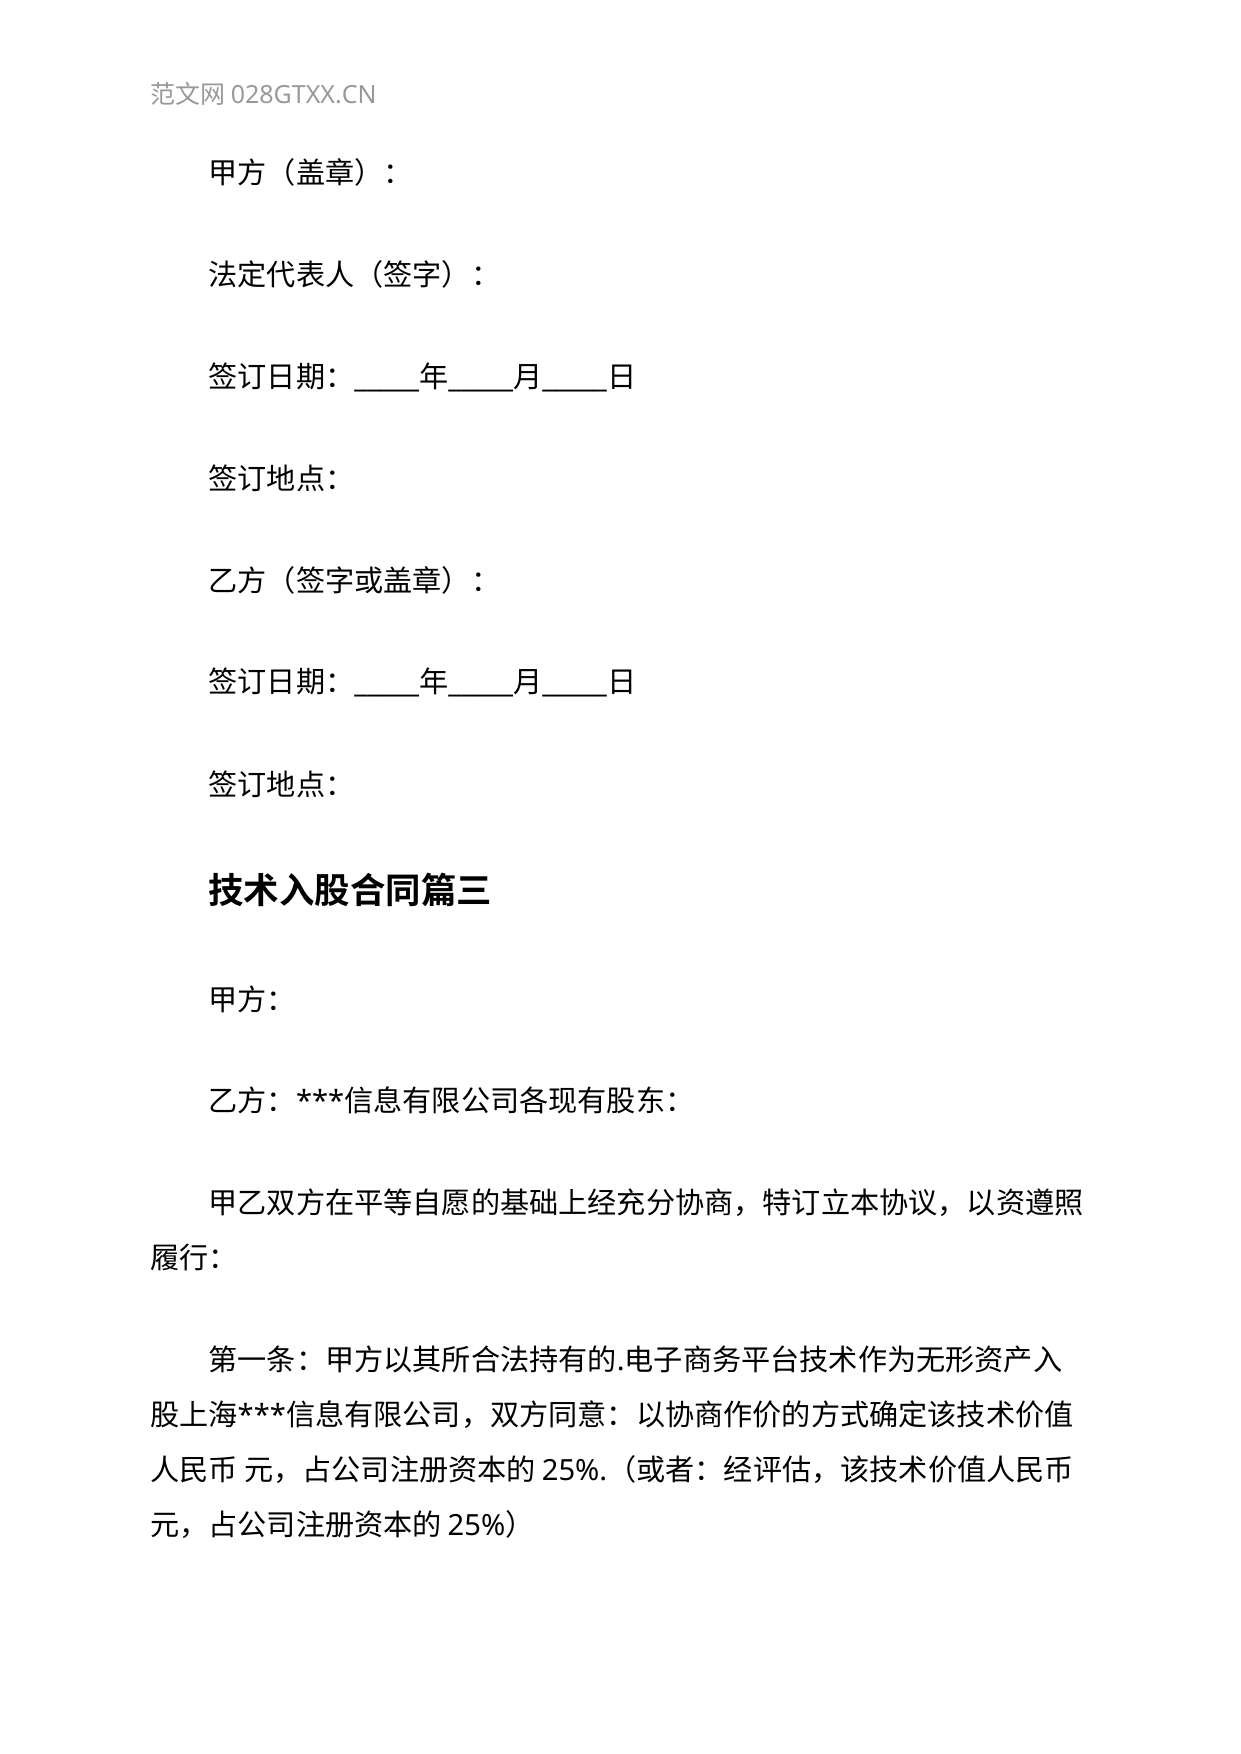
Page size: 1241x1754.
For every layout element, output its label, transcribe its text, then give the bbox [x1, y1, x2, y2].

text 签订地点： [150, 761, 1090, 803]
text 法定代表人（签字）： [150, 252, 1090, 294]
text 甲方（盖章）： [150, 150, 1090, 192]
text 甲乙双方在平等自愿的基础上经充分协商，特订立本协议，以资遵照履行： [150, 1180, 1090, 1277]
text 乙方：***信息有限公司各现有股东： [150, 1078, 1090, 1120]
text 乙方（签字或盖章）： [150, 557, 1090, 599]
text 技术入股合同篇三 [150, 863, 1090, 914]
text 签订日期：_____年_____月_____日 [150, 659, 1090, 701]
text 签订地点： [150, 456, 1090, 498]
text 甲方： [150, 976, 1090, 1018]
text 第一条：甲方以其所合法持有的.电子商务平台技术作为无形资产入股上海***信息有限公司，双方同意：以协商作价的方式确定该技术价值人民币 元，占公司注册资本的25%.（或者：经评估，该技术价值人民币 元，占公司注册资本的25%） [150, 1337, 1090, 1544]
text 签订日期：_____年_____月_____日 [150, 353, 1090, 396]
